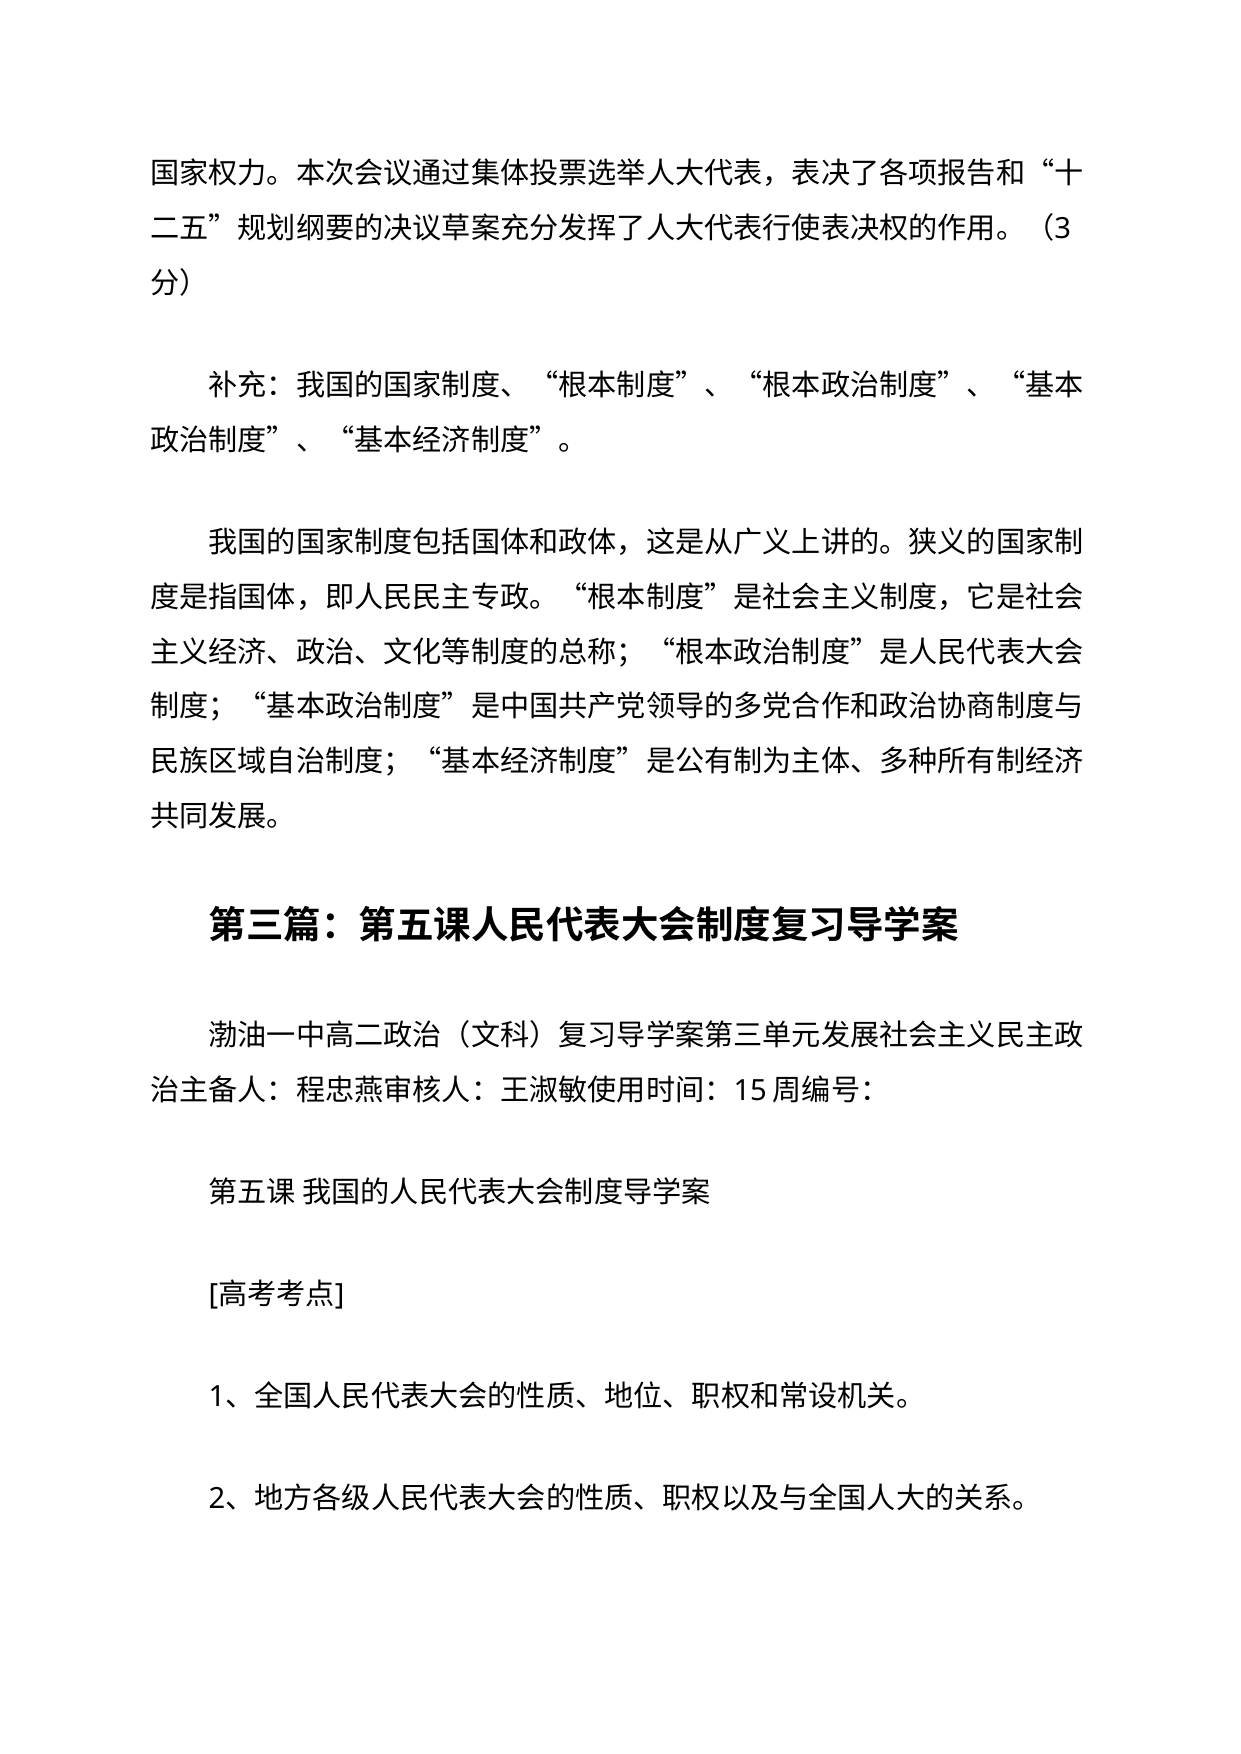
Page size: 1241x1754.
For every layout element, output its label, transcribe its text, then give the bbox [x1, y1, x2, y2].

text 2、地方各级人民代表大会的性质、职权以及与全国人大的关系。 [150, 1474, 1090, 1517]
text 第三篇：第五课人民代表大会制度复习导学案 [150, 894, 1090, 949]
text 补充：我国的国家制度、“根本制度”、“根本政治制度”、“基本政治制度”、“基本经济制度”。 [150, 362, 1090, 459]
text 渤油一中高二政治（文科）复习导学案第三单元发展社会主义民主政治主备人：程忠燕审核人：王淑敏使用时间：15周编号： [150, 1012, 1090, 1109]
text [150, 150, 1090, 302]
text 我国的国家制度包括国体和政体，这是从广义上讲的。狭义的国家制度是指国体，即人民民主专政。“根本制度”是社会主义制度，它是社会主义经济、政治、文化等制度的总称；“根本政治制度”是人民代表大会制度；“基本政治制度”是中国共产党领导的多党合作和政治协商制度与民族区域自治制度；“基本经济制度”是公有制为主体、多种所有制经济共同发展。 [150, 518, 1090, 835]
text 第五课 我国的人民代表大会制度导学案 [150, 1169, 1090, 1211]
text [高考考点] [150, 1271, 1090, 1313]
text 1、全国人民代表大会的性质、地位、职权和常设机关。 [150, 1373, 1090, 1415]
